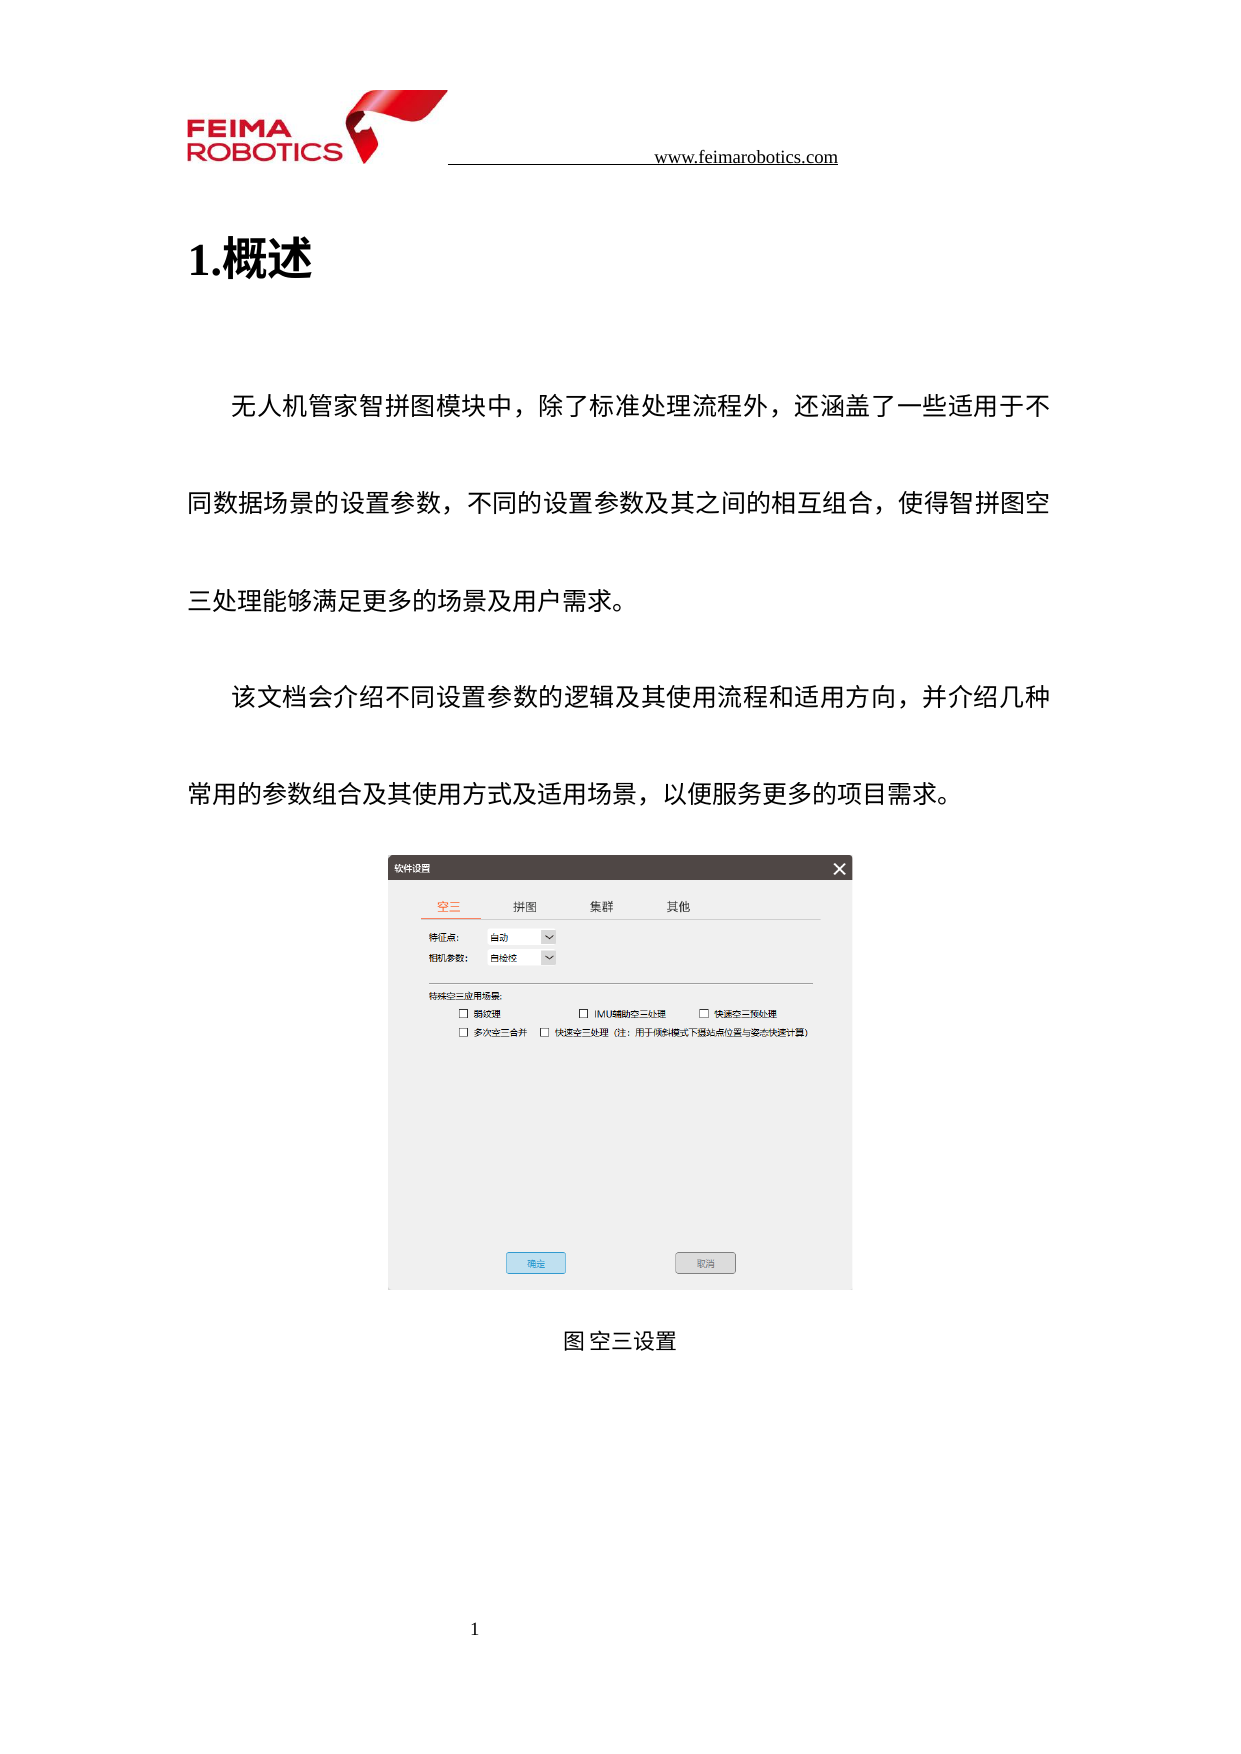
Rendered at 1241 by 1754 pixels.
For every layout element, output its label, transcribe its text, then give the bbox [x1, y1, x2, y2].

picture [388, 855, 853, 1290]
picture [187, 90, 448, 164]
text 图 空三设置 [187, 1323, 1053, 1356]
text 无人机管家智拼图模块中，除了标准处理流程外，还涵盖了一些适用于不同数据场景的设置参数，不同的设置参数及其之间的相互组合，使得智拼图空三处理能够满足更多的场景及用户需求。 [187, 372, 1053, 632]
text 该文档会介绍不同设置参数的逻辑及其使用流程和适用方向，并介绍几种常用的参数组合及其使用方式及适用场景，以便服务更多的项目需求。 [187, 663, 1053, 825]
subtitle 1.概述 [187, 207, 1053, 304]
